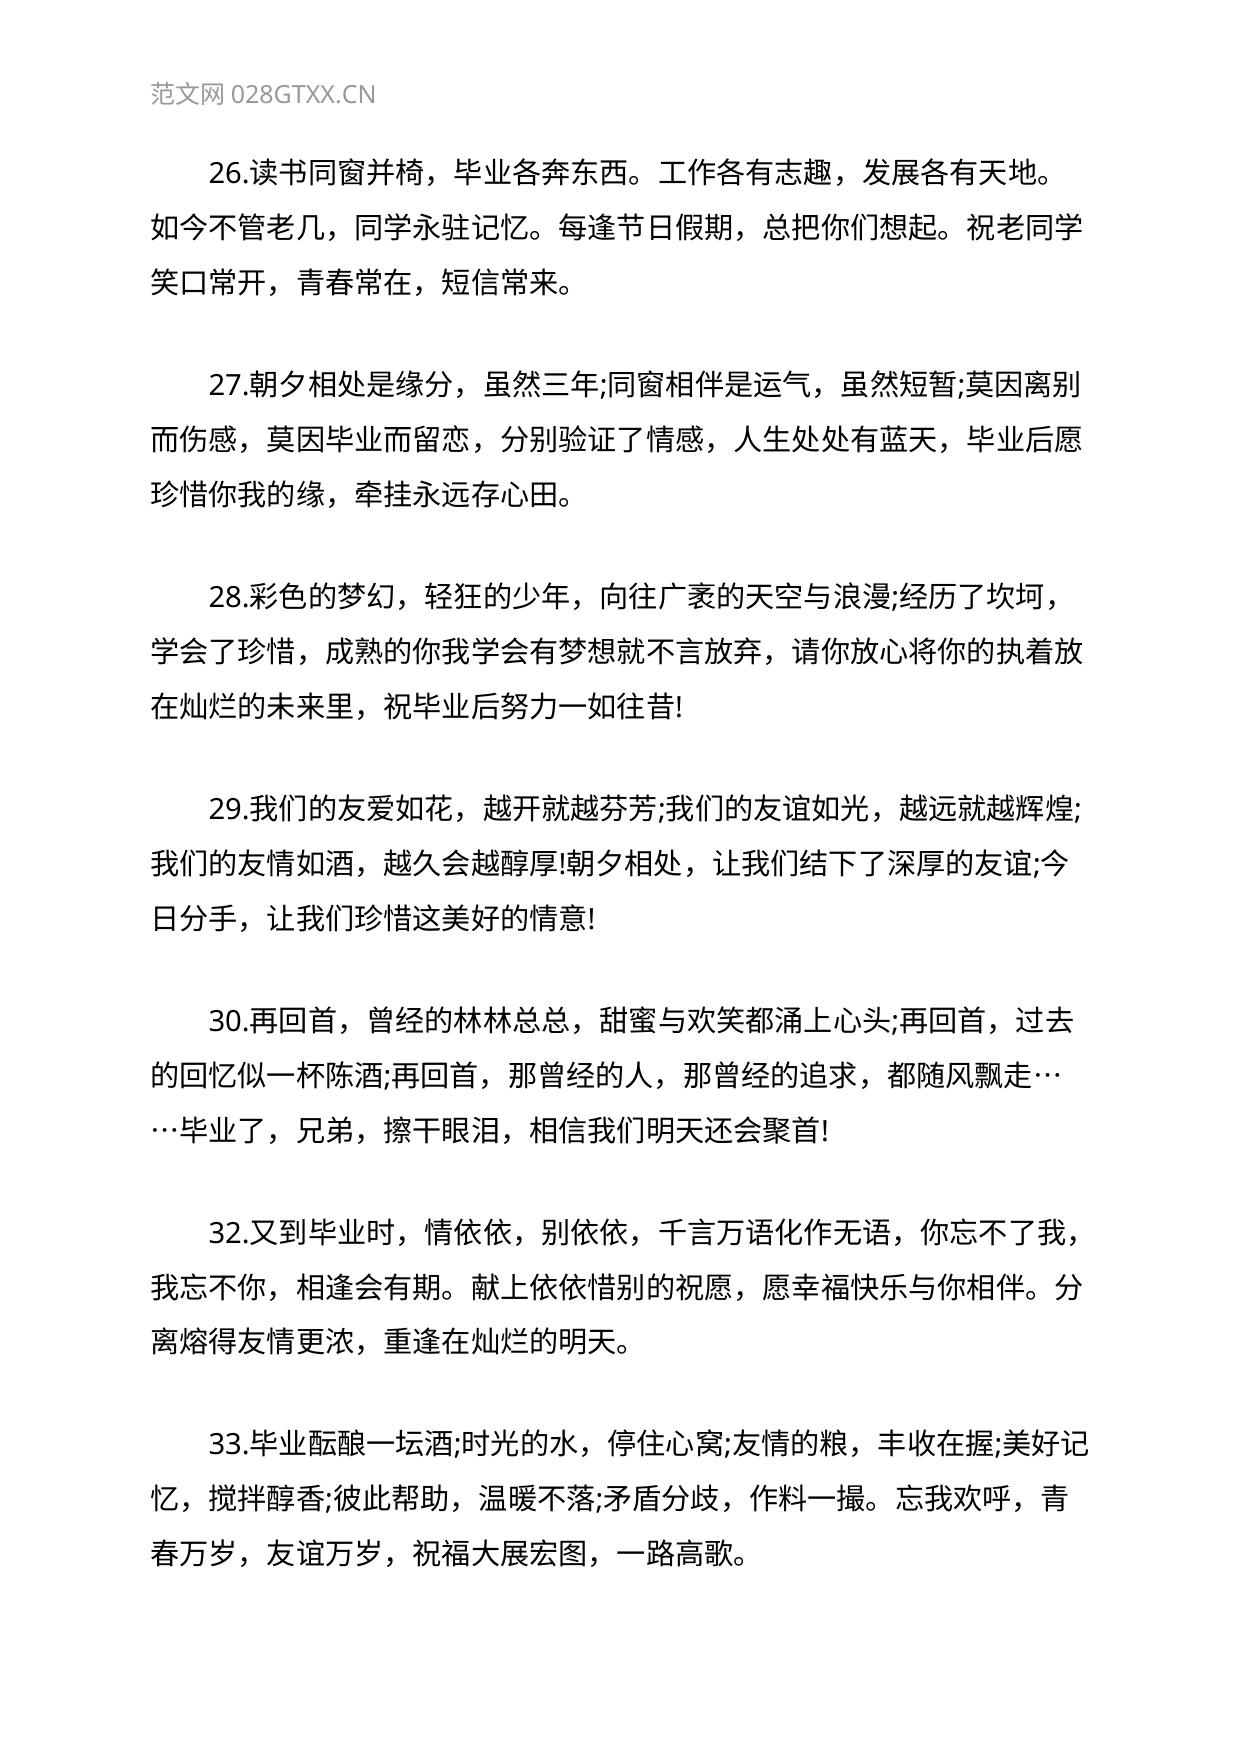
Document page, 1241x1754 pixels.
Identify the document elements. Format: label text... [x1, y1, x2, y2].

text 26.读书同窗并椅，毕业各奔东西。工作各有志趣，发展各有天地。如今不管老几，同学永驻记忆。每逢节日假期，总把你们想起。祝老同学笑口常开，青春常在，短信常来。 [150, 150, 1090, 302]
text 28.彩色的梦幻，轻狂的少年，向往广袤的天空与浪漫;经历了坎坷，学会了珍惜，成熟的你我学会有梦想就不言放弃，请你放心将你的执着放在灿烂的未来里，祝毕业后努力一如往昔! [150, 573, 1090, 726]
text 33.毕业酝酿一坛酒;时光的水，停住心窝;友情的粮，丰收在握;美好记忆，搅拌醇香;彼此帮助，温暖不落;矛盾分歧，作料一撮。忘我欢呼，青春万岁，友谊万岁，祝福大展宏图，一路高歌。 [150, 1421, 1090, 1573]
text 32.又到毕业时，情依依，别依依，千言万语化作无语，你忘不了我，我忘不你，相逢会有期。献上依依惜别的祝愿，愿幸福快乐与你相伴。分离熔得友情更浓，重逢在灿烂的明天。 [150, 1209, 1090, 1361]
text 30.再回首，曾经的林林总总，甜蜜与欢笑都涌上心头;再回首，过去的回忆似一杯陈酒;再回首，那曾经的人，那曾经的追求，都随风飘走……毕业了，兄弟，擦干眼泪，相信我们明天还会聚首! [150, 997, 1090, 1149]
text 29.我们的友爱如花，越开就越芬芳;我们的友谊如光，越远就越辉煌;我们的友情如酒，越久会越醇厚!朝夕相处，让我们结下了深厚的友谊;今日分手，让我们珍惜这美好的情意! [150, 785, 1090, 938]
text 27.朝夕相处是缘分，虽然三年;同窗相伴是运气，虽然短暂;莫因离别而伤感，莫因毕业而留恋，分别验证了情感，人生处处有蓝天，毕业后愿珍惜你我的缘，牵挂永远存心田。 [150, 362, 1090, 514]
